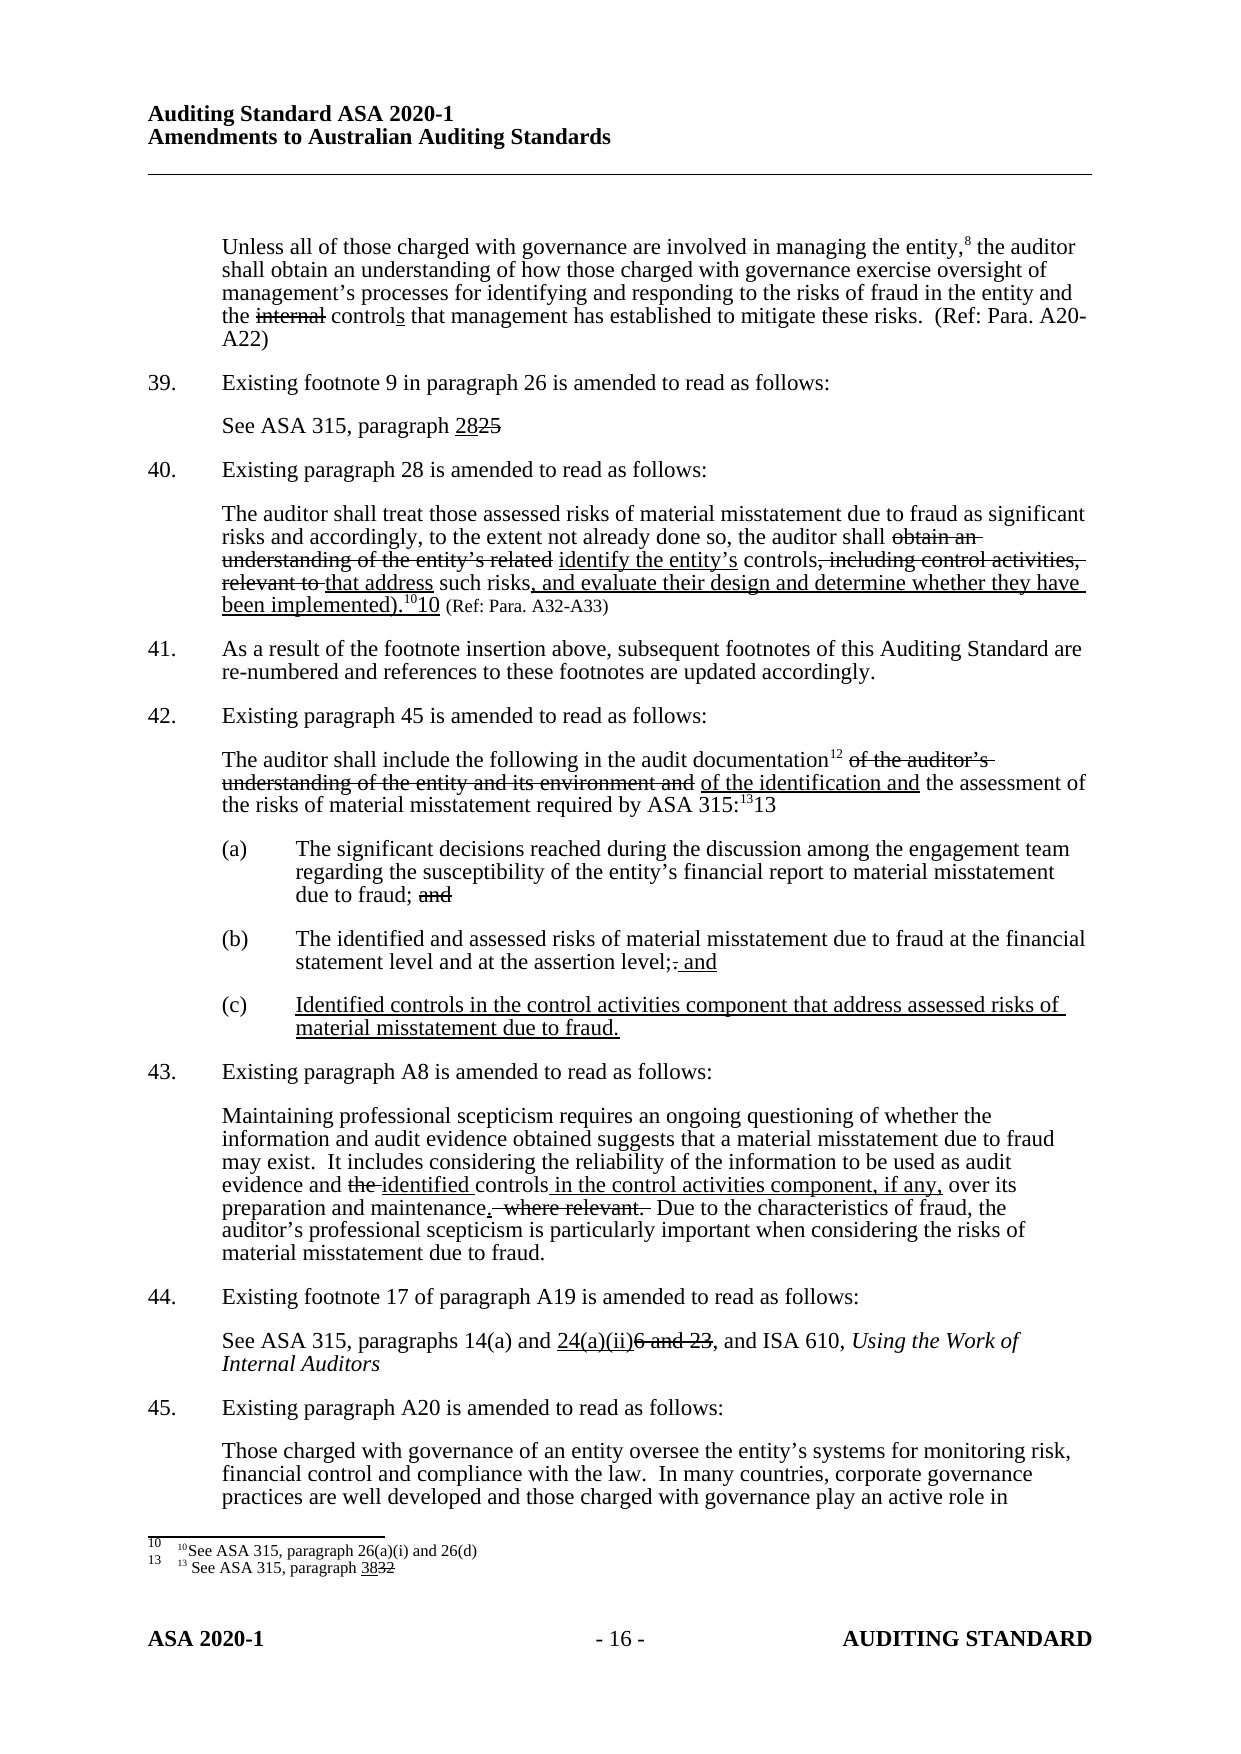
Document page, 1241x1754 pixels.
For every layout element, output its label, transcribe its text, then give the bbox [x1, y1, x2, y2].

text See ASA 315, paragraph 2825 [222, 415, 1092, 438]
text Existing footnote 17 of paragraph A19 is amended to read as follows: [148, 1286, 1092, 1309]
text Unless all of those charged with governance are involved in managing the entity,8 the auditor shall obtain an understanding of how those charged with governance exercise oversight of management’s processes for identifying and responding to the risks of fraud in the entity and the internal controls that management has established to mitigate these risks. (Ref: Para. A20-A22) [222, 236, 1092, 351]
text The auditor shall include the following in the audit documentation12 of the auditor’s understanding of the entity and its environment and of the identification and the assessment of the risks of material misstatement required by ASA 315:13 [222, 749, 1092, 817]
text Maintaining professional scepticism requires an ongoing questioning of whether the information and audit evidence obtained suggests that a material misstatement due to fraud may exist. It includes considering the reliability of the information to be used as audit evidence and the identified controls in the control activities component, if any, over its preparation and maintenance. where relevant. Due to the characteristics of fraud, the auditor’s professional scepticism is particularly important when considering the risks of material misstatement due to fraud. [222, 1105, 1092, 1265]
text As a result of the footnote insertion above, subsequent footnotes of this Auditing Standard are re-numbered and references to these footnotes are updated accordingly. [148, 638, 1092, 684]
text Existing paragraph A8 is amended to read as follows: [148, 1061, 1092, 1084]
text Existing paragraph A20 is amended to read as follows: [148, 1397, 1092, 1419]
text The significant decisions reached during the discussion among the engagement team regarding the susceptibility of the entity’s financial report to material misstatement due to fraud; and [222, 838, 1092, 907]
list See ASA 315, paragraphs 14(a) and 24(a)(ii)6 and 23, and ISA 610, Using the Work of Internal Auditors [222, 1330, 1092, 1376]
text Existing paragraph 45 is amended to read as follows: [148, 705, 1092, 728]
text Existing footnote 9 in paragraph 26 is amended to read as follows: [148, 372, 1092, 394]
text The identified and assessed risks of material misstatement due to fraud at the financial statement level and at the assertion level;. and [222, 928, 1092, 974]
text The auditor shall treat those assessed risks of material misstatement due to fraud as significant risks and accordingly, to the extent not already done so, the auditor shall obtain an understanding of the entity’s related identify the entity’s controls, including control activities, relevant to that address such risks, and evaluate their design and determine whether they have been implemented).10 (Ref: Para. A32-A33) [222, 503, 1092, 617]
text Existing paragraph 28 is amended to read as follows: [148, 459, 1092, 482]
text Identified controls in the control activities component that address assessed risks of material misstatement due to fraud. [222, 994, 1092, 1040]
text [222, 1440, 1092, 1509]
